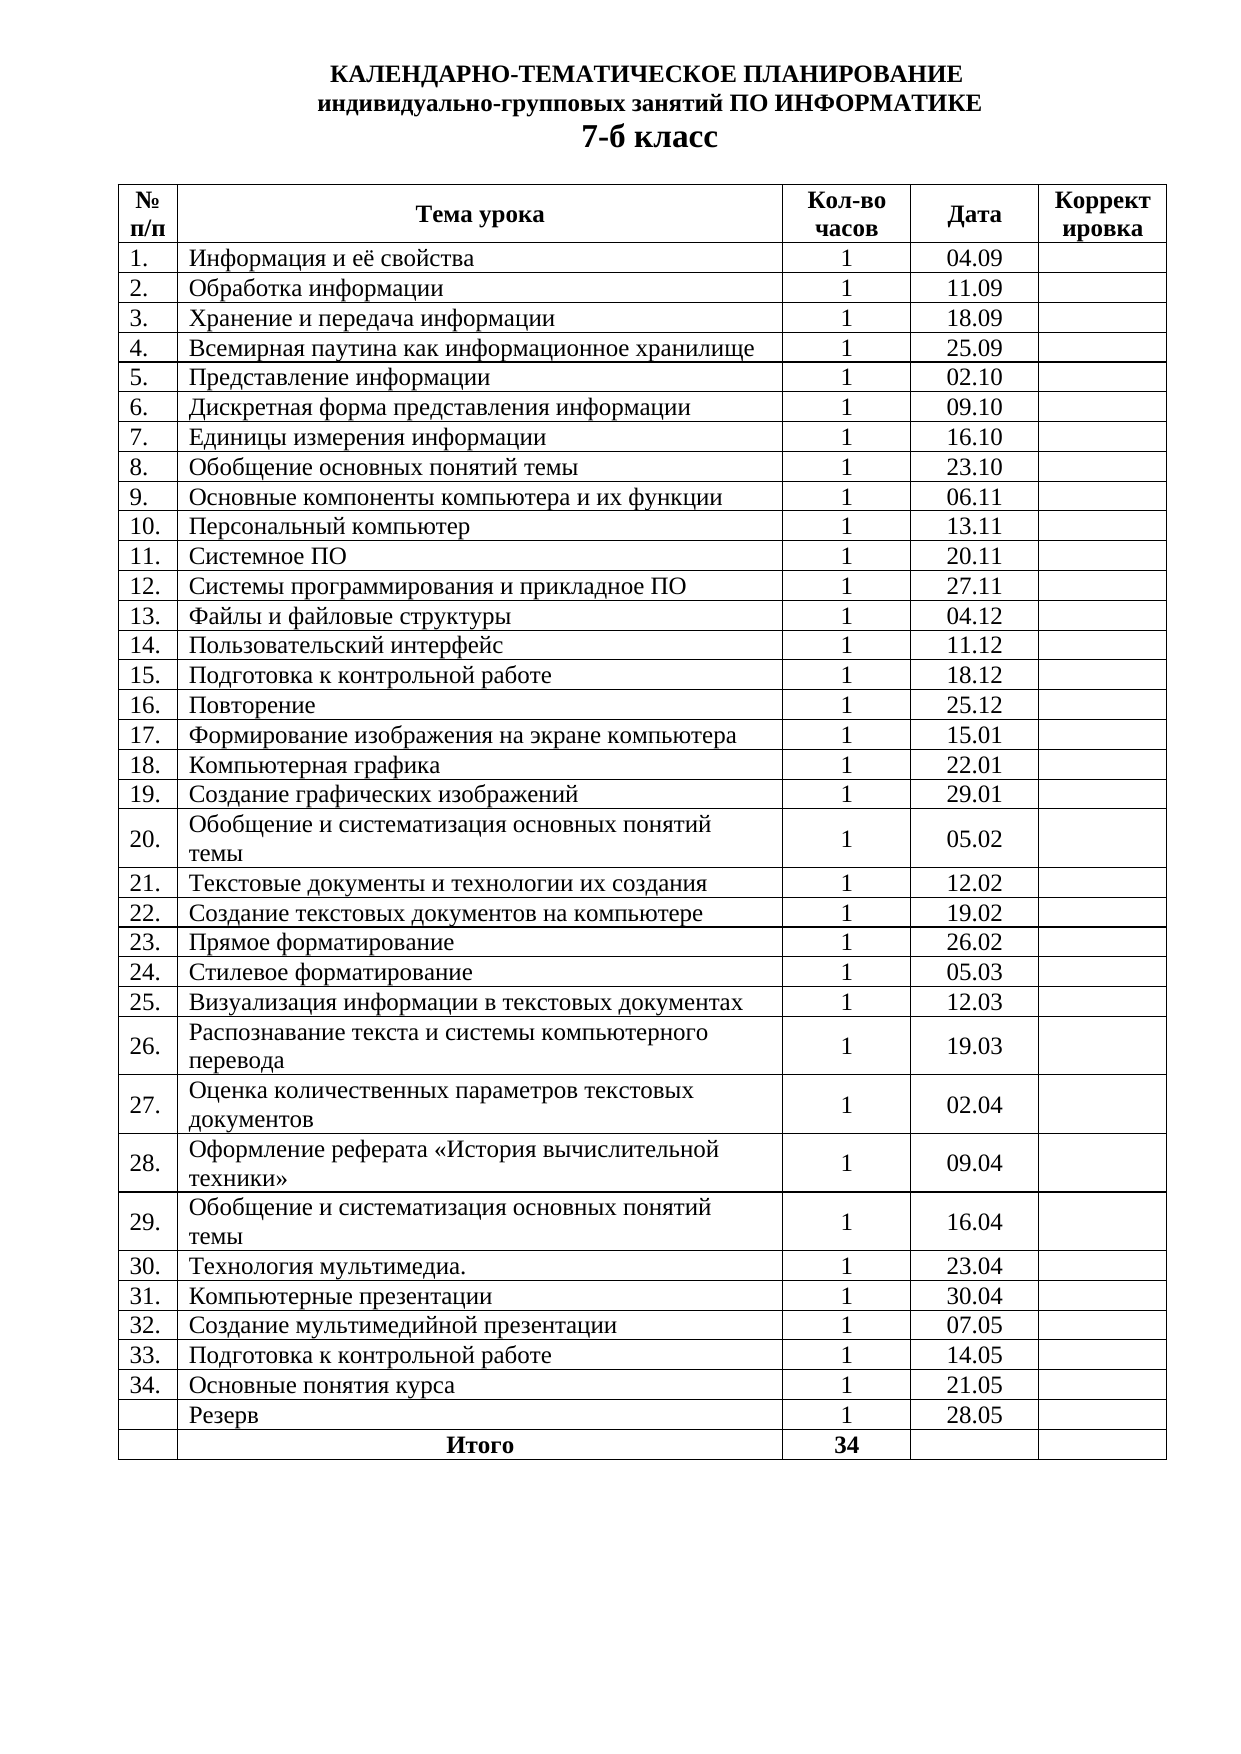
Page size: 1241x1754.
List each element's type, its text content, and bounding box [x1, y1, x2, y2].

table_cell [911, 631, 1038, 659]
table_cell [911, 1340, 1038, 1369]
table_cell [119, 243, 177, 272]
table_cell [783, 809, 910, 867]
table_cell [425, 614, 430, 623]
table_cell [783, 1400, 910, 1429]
text КАЛЕНДАРНО-ТЕМАТИЧЕСКОЕ ПЛАНИРОВАНИЕ индивидуально-групповых занятий ПО ИНФОРМАТИКЕ [148, 59, 1152, 117]
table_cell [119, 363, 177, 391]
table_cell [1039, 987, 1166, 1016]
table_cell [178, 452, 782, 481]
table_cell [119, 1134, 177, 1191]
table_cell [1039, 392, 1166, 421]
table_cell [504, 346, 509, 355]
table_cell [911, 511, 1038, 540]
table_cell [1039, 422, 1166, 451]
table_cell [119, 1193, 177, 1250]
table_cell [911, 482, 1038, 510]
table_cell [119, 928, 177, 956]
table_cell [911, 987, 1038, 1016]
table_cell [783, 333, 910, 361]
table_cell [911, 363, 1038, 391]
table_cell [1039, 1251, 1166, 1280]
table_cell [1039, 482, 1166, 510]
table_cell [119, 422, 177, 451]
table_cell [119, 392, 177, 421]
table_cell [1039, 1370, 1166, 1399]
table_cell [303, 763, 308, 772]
text 7-б класс [148, 117, 1152, 155]
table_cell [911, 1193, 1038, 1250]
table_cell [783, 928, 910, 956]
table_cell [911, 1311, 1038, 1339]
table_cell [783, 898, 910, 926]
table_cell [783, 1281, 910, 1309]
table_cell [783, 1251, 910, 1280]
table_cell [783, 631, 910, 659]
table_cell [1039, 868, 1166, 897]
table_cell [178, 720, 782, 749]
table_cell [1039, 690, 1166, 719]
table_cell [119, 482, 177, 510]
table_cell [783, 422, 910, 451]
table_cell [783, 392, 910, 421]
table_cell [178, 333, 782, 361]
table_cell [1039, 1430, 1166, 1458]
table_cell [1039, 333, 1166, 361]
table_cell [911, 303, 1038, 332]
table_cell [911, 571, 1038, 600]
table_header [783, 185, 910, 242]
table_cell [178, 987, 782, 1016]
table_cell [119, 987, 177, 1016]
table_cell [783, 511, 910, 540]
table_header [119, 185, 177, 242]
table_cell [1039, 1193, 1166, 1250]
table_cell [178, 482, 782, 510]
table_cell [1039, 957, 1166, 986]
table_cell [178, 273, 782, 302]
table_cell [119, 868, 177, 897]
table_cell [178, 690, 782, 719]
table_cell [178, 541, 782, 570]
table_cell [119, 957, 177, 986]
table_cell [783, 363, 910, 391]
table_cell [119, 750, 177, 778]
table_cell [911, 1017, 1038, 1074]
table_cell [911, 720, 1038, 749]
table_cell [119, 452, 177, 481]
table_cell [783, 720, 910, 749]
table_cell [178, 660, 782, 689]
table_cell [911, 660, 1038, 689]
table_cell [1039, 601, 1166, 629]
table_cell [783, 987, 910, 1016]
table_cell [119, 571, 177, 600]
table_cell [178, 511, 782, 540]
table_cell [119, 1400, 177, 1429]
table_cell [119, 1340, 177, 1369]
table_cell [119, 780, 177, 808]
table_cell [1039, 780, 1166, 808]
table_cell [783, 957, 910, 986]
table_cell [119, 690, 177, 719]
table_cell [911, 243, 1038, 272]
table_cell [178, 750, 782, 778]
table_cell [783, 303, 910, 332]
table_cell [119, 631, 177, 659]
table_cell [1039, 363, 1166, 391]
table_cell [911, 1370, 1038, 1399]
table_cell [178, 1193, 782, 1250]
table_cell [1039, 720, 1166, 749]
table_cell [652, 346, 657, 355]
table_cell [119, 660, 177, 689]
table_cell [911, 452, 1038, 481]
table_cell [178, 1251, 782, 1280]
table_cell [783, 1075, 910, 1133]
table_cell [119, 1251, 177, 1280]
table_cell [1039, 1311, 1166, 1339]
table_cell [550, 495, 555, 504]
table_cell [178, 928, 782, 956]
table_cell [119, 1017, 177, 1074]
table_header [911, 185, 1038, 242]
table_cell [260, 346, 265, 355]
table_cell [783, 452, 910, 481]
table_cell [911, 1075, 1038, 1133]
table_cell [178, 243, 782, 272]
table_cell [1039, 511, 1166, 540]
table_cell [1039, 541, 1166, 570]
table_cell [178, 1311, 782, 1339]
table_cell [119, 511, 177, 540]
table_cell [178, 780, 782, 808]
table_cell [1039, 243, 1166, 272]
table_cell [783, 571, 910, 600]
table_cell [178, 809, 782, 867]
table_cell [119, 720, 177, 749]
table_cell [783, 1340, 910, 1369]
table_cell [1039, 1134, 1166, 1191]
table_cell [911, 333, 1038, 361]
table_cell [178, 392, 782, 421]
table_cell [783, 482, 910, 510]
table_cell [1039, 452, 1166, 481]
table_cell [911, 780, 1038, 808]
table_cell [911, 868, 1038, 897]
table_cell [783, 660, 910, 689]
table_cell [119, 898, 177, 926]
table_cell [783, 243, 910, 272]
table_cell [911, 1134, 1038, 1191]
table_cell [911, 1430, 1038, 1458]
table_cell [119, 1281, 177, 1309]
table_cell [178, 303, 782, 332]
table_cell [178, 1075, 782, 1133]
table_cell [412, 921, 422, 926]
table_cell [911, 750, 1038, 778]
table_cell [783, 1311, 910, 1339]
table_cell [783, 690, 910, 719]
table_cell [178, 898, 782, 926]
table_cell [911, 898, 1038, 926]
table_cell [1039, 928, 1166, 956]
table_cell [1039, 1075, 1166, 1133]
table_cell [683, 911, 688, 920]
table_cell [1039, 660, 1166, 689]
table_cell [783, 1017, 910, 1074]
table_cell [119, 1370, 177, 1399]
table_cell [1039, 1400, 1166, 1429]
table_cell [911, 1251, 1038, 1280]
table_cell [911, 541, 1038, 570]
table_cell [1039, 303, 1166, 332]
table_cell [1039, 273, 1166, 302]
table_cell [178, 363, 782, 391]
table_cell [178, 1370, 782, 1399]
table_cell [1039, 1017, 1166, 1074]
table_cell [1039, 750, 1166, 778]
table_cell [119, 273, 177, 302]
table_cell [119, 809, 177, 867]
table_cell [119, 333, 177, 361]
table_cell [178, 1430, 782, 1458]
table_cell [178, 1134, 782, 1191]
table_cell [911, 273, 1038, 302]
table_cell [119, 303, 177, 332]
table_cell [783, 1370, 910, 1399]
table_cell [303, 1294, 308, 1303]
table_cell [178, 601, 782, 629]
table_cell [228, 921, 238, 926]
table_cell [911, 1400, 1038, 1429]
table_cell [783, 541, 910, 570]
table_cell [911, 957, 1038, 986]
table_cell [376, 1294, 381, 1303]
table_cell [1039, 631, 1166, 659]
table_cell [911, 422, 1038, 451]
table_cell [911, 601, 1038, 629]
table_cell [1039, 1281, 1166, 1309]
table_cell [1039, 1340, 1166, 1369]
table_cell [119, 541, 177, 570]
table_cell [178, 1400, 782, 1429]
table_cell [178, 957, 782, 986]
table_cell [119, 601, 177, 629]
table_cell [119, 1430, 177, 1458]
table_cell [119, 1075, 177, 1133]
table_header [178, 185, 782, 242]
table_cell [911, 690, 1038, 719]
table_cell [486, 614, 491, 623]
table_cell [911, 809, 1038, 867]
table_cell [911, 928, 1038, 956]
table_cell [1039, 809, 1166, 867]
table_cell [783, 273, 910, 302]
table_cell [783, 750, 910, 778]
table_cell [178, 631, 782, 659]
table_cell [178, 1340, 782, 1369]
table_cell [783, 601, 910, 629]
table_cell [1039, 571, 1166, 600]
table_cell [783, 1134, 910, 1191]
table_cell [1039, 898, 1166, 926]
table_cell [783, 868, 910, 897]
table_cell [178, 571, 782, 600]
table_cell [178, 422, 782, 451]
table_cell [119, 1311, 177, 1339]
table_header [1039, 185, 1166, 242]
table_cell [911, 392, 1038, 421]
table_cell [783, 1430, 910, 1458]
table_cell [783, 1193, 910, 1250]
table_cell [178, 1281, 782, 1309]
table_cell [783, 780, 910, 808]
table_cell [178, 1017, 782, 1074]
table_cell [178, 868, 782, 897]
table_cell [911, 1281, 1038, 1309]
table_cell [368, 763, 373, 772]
